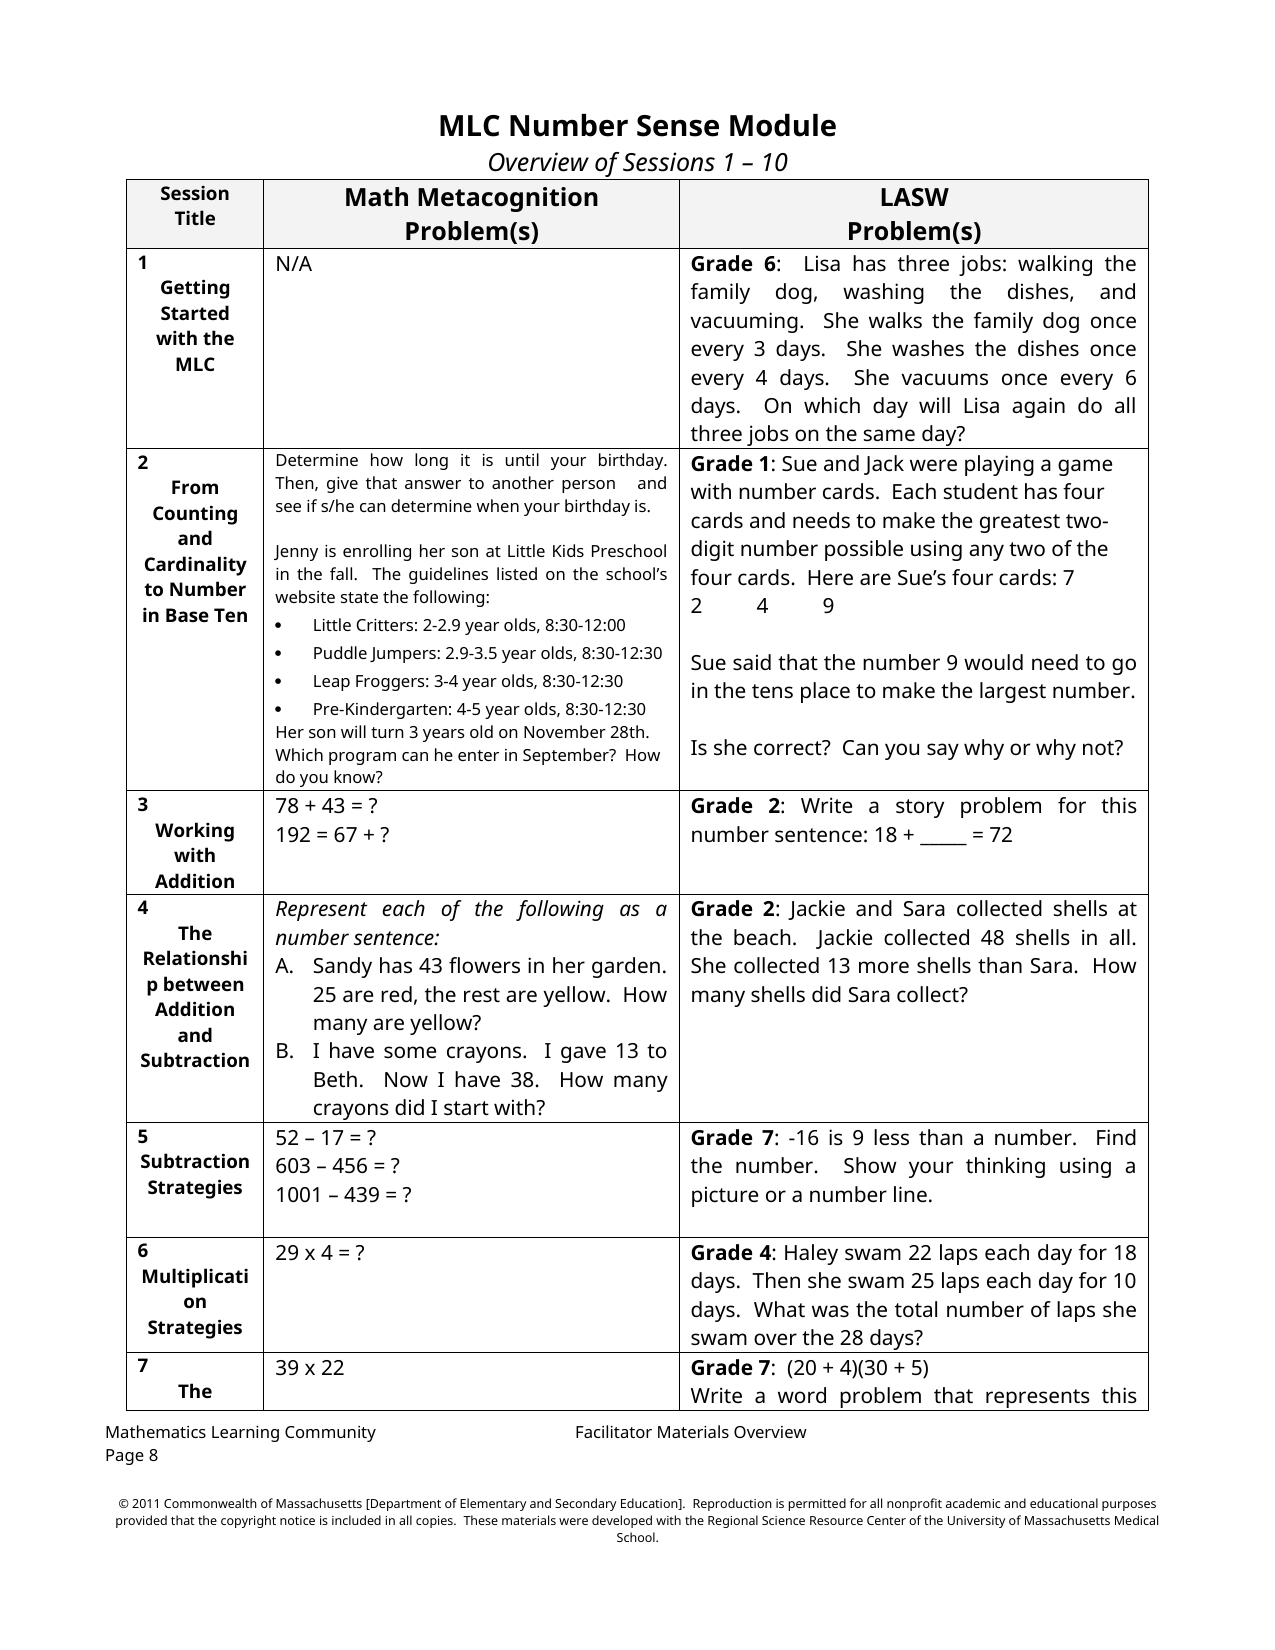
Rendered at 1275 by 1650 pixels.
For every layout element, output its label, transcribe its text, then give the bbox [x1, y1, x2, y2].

table_header LASW Problem(s) [680, 180, 1148, 248]
table_cell Grade 4: Haley swam 22 laps each day for 18 days. Then she swam 25 laps each day for 10 days. What was the total number of laps she swam over the 28 days? [680, 1238, 1148, 1352]
table_cell 3 Working with Addition [127, 791, 263, 893]
table_cell Represent each of the following as a number sentence: has 43 flowers in her garden. 25 are red, the rest are yellow. How many are yellow? I have some crayons. I gave 13 to Beth. Now I have 38. How many crayons did I start with? [264, 895, 679, 1122]
table_cell 39 x 22 325 x 12 [264, 1353, 679, 1409]
table_cell Grade 2: Write a story problem for this number sentence: 18 + _____ = 72 [680, 791, 1148, 893]
table_cell Grade 1: Sue and Jack were playing a game with number cards. Each student has four cards and needs to make the greatest two-digit number possible using any two of the four cards. Here are Sue’s four cards: 7 2 4 9 Sue said that the number 9 would need to go in the tens place to make the largest number. Is she correct? Can you say why or why not? [680, 449, 1148, 790]
table_cell 52 – 17 = ? 603 – 456 = ? 1001 – 439 = ? [264, 1123, 679, 1237]
table_cell 5 Subtraction Strategies [127, 1123, 263, 1237]
table_header Math Metacognition Problem(s) [264, 180, 679, 248]
table_cell Grade 6: Lisa has three jobs: walking the family dog, washing the dishes, and vacuuming. She walks the family dog once every 3 days. She washes the dishes once every 4 days. She vacuums once every 6 days. On which day will Lisa again do all three jobs on the same day? [680, 249, 1148, 448]
table_cell N/A [264, 249, 679, 448]
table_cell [680, 1353, 1148, 1409]
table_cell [127, 1353, 263, 1409]
table_cell 4 The Relationship between Addition and Subtraction [127, 895, 263, 1122]
table_cell Determine how long it is until your birthday. Then, give that answer to another person and see if s/he can determine when your birthday is. Jenny is enrolling her son at Little Kids Preschool in the fall. The guidelines listed on the school’s website state the following: Little Critters: 2-2.9 year olds, 8:30-12:00 Puddle Jumpers: 2.9-3.5 year olds, 8:30-12:30 Leap Froggers: 3-4 year olds, 8:30-12:30 Pre-Kindergarten: 4-5 year olds, 8:30-12:30 Her son will turn 3 years old on November 28th. Which program can he enter in September? How do you know? [264, 449, 679, 790]
table_cell Grade 2: Jackie and Sara collected shells at the beach. Jackie collected 48 shells in all. She collected 13 more shells than Sara. How many shells did Sara collect? [680, 895, 1148, 1122]
text Overview of Sessions 1 – 10 [105, 145, 1170, 179]
table_cell 2 From Counting and Cardinality to Number in Base Ten [127, 449, 263, 790]
table_cell 6 Multiplication Strategies [127, 1238, 263, 1352]
table_cell 29 x 4 = ? [264, 1238, 679, 1352]
table_cell 78 + 43 = ? 192 = 67 + ? [264, 791, 679, 893]
table_cell Grade 7: -16 is 9 less than a number. Find the number. Show your thinking using a picture or a number line. [680, 1123, 1148, 1237]
text MLC Number Sense Module [105, 105, 1170, 145]
table_cell 1 Getting Started with the MLC [127, 249, 263, 448]
table_header Session Title [127, 180, 263, 248]
